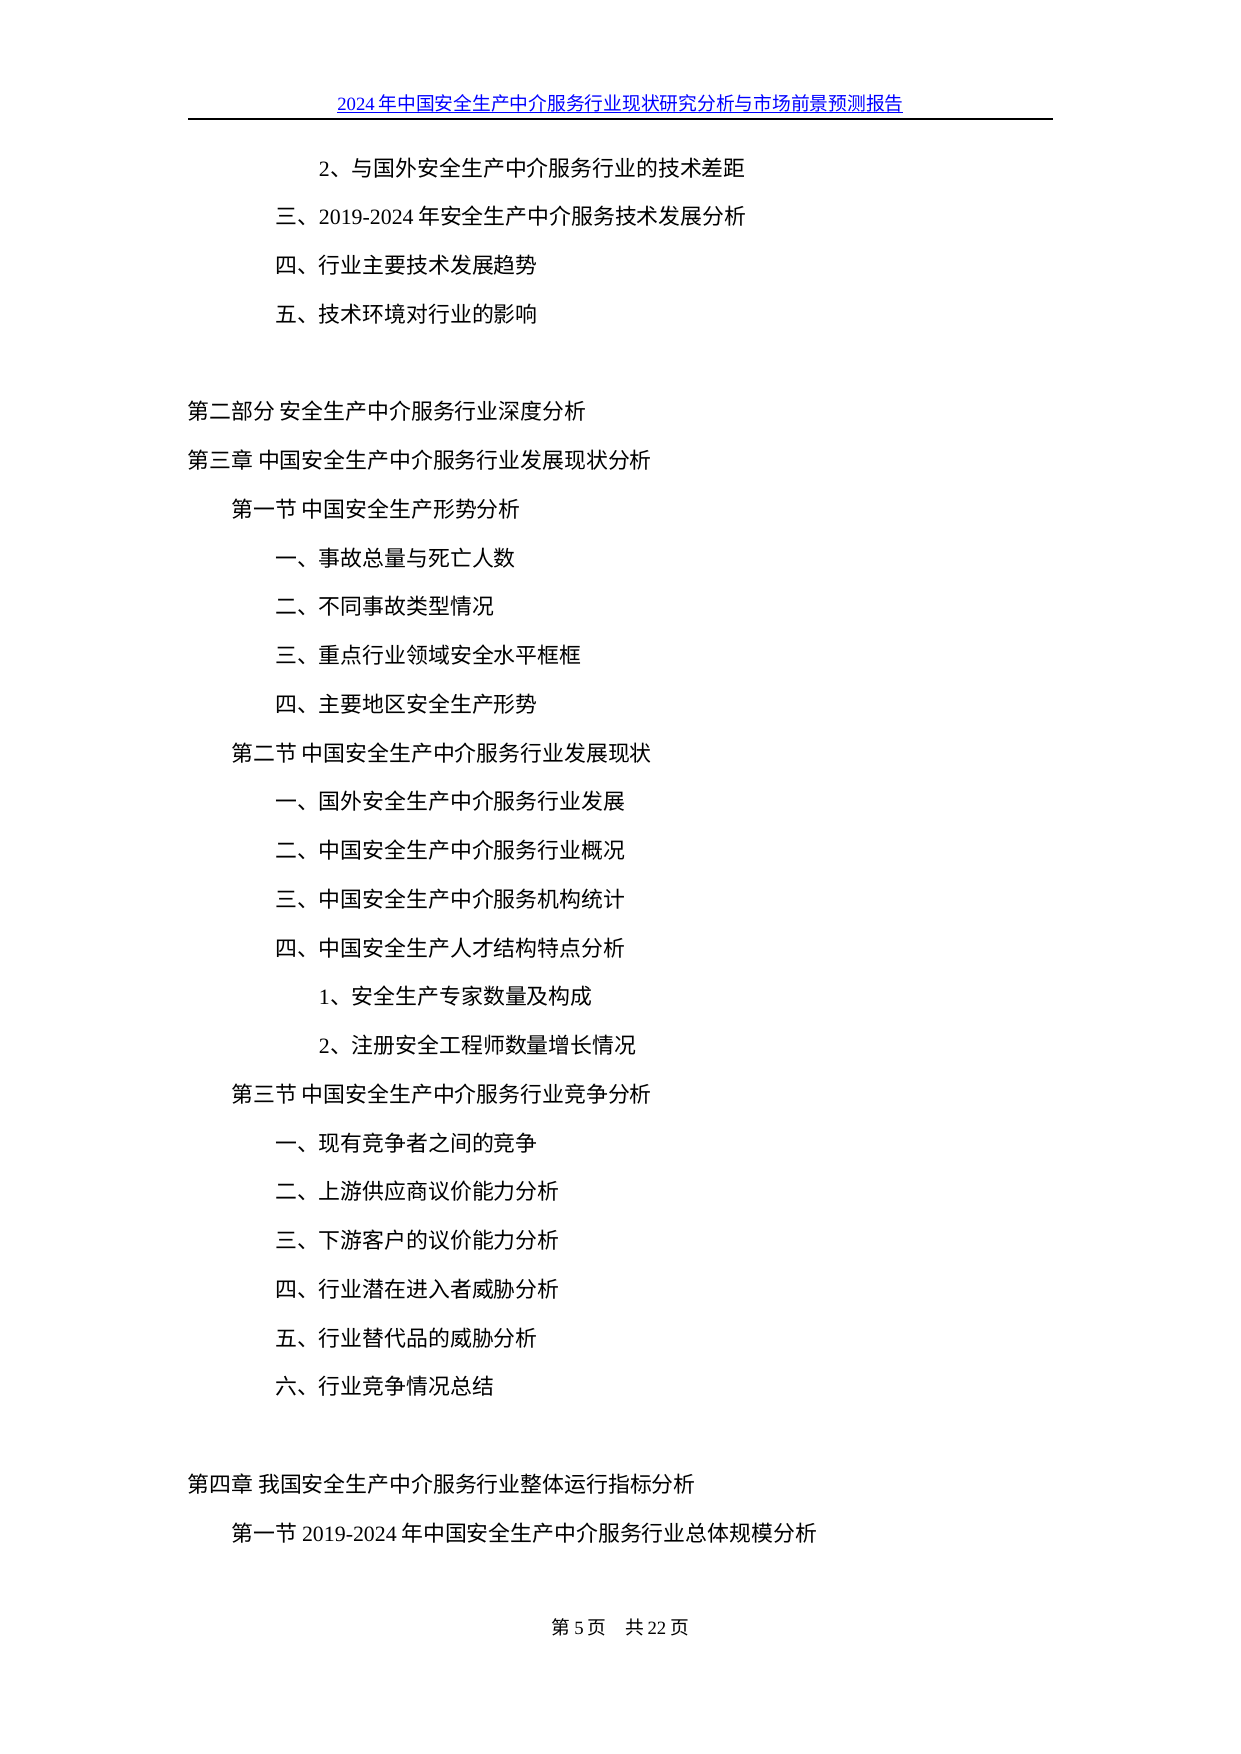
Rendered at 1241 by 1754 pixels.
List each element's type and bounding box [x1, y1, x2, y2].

text [187, 150, 1053, 1548]
